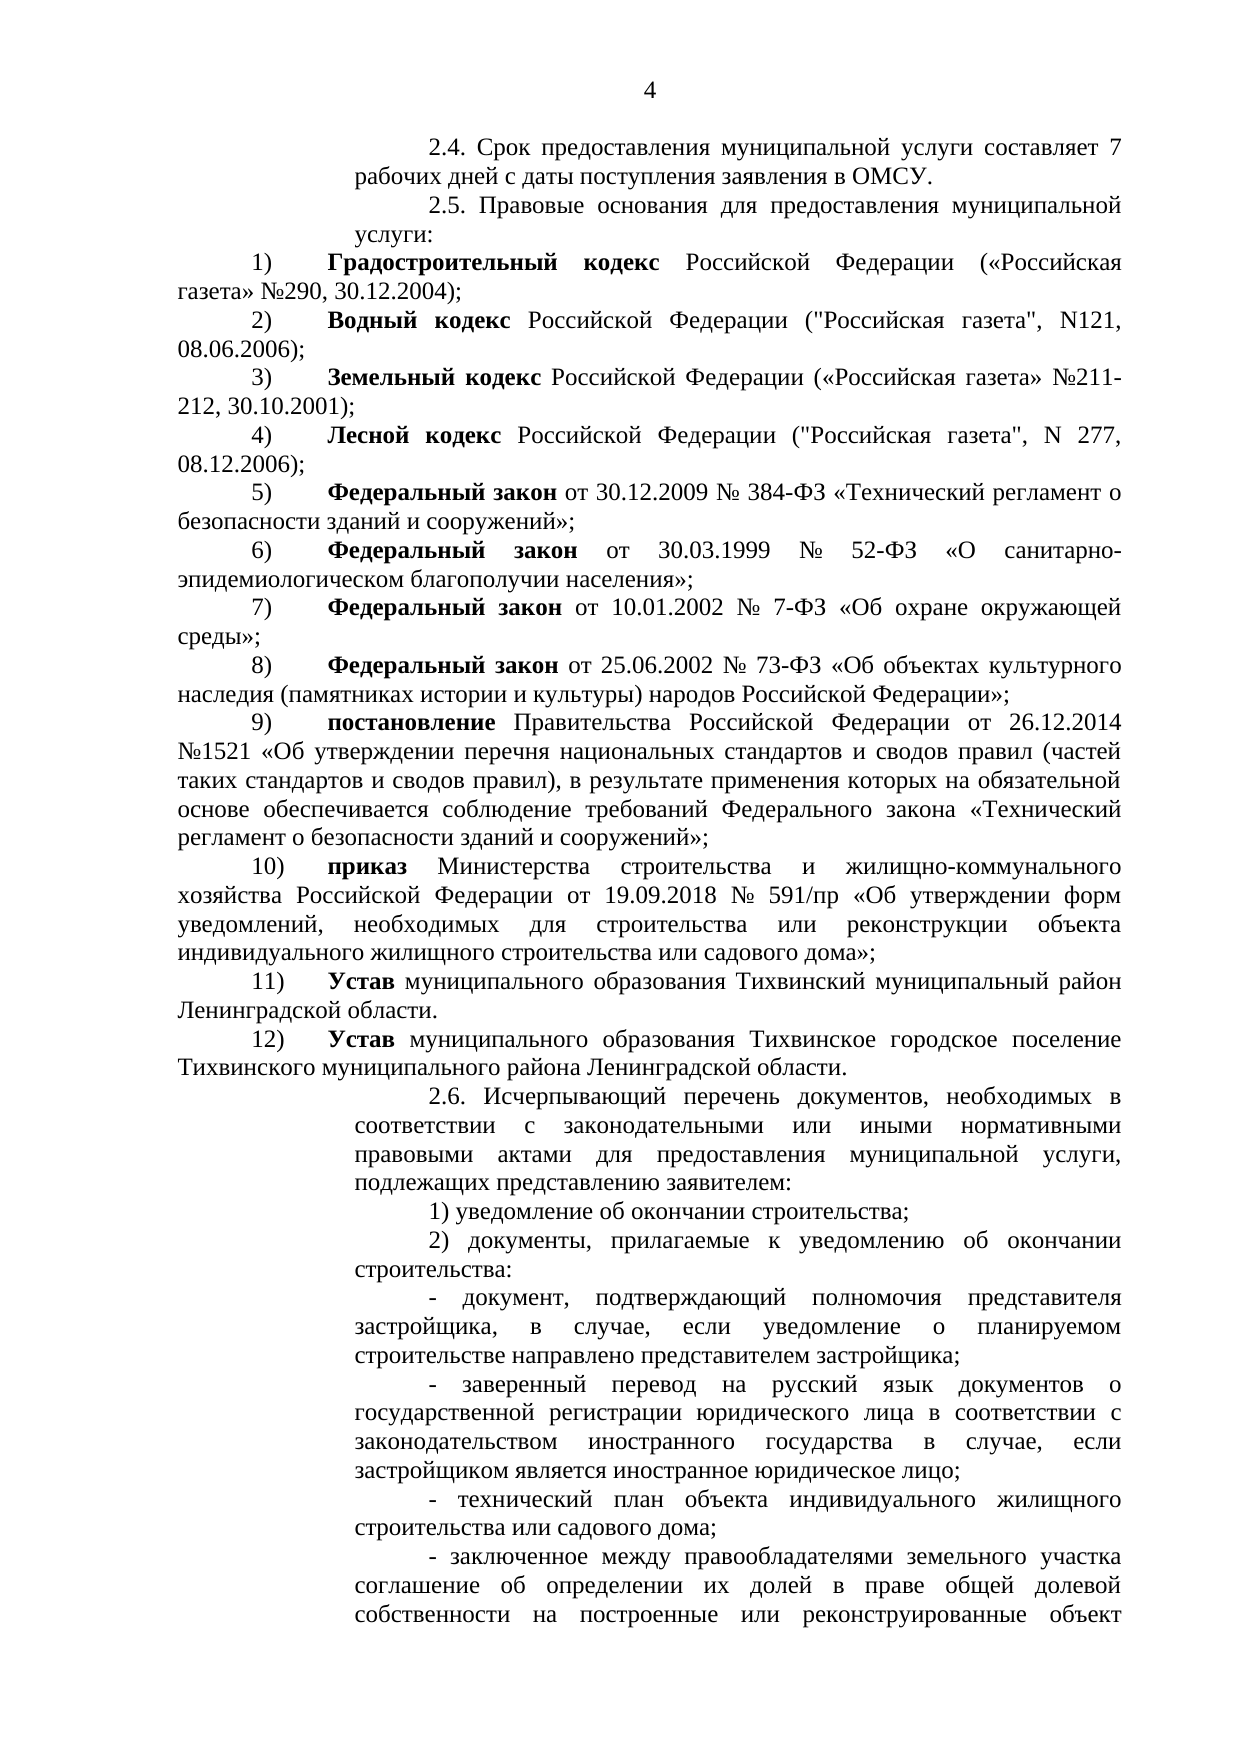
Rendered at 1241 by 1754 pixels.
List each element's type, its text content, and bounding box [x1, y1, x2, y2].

list Устав муниципального образования Тихвинское городское поселение Тихвинского муниципального района Ленинградской области. [177, 1024, 1122, 1081]
list Федеральный закон от 25.06.2002 № 73-ФЗ «Об объектах культурного наследия (памятниках истории и культуры) народов Российской Федерации»; [177, 650, 1122, 707]
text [354, 1541, 1122, 1627]
text - заверенный перевод на русский язык документов о государственной регистрации юридического лица в соответствии с законодательством иностранного государства в случае, если застройщиком является иностранное юридическое лицо; [354, 1369, 1122, 1484]
text 2.4. Срок предоставления муниципальной услуги составляет 7 рабочих дней с даты поступления заявления в ОМСУ. [354, 132, 1122, 190]
list Федеральный закон от 30.12.2009 № 384-ФЗ «Технический регламент о безопасности зданий и сооружений»; [177, 477, 1122, 535]
list Градостроительный кодекс Российской Федерации («Российская газета» №290, 30.12.2004); [177, 247, 1122, 305]
text - технический план объекта индивидуального жилищного строительства или садового дома; [354, 1484, 1122, 1541]
list Водный кодекс Российской Федерации ("Российская газета", N121, 08.06.2006); [177, 305, 1122, 362]
text 2) документы, прилагаемые к уведомлению об окончании строительства: [354, 1225, 1122, 1282]
list Лесной кодекс Российской Федерации ("Российская газета", N 277, 08.12.2006); [177, 420, 1122, 477]
list Устав муниципального образования Тихвинский муниципальный район Ленинградской области. [177, 966, 1122, 1024]
text 1) уведомление об окончании строительства; [354, 1196, 1122, 1225]
text 2.5. Правовые основания для предоставления муниципальной услуги: [354, 190, 1122, 247]
list постановление Правительства Российской Федерации от 26.12.2014 №1521 «Об утверждении перечня национальных стандартов и сводов правил (частей таких стандартов и сводов правил), в результате применения которых на обязательной основе обеспечивается соблюдение требований Федерального закона «Технический регламент о безопасности зданий и сооружений»; [177, 707, 1122, 851]
list Федеральный закон от 10.01.2002 № 7-ФЗ «Об охране окружающей среды»; [177, 592, 1122, 650]
list приказ Министерства строительства и жилищно-коммунального хозяйства Российской Федерации от 19.09.2018 № 591/пр «Об утверждении форм уведомлений, необходимых для строительства или реконструкции объекта индивидуального жилищного строительства или садового дома»; [177, 851, 1122, 966]
list Федеральный закон от 30.03.1999 № 52-ФЗ «О санитарно-эпидемиологическом благополучии населения»; [177, 535, 1122, 592]
text - документ, подтверждающий полномочия представителя застройщика, в случае, если уведомление о планируемом строительстве направлено представителем застройщика; [354, 1282, 1122, 1369]
list Земельный кодекс Российской Федерации («Российская газета» №211-212, 30.10.2001); [177, 362, 1122, 420]
text 2.6. Исчерпывающий перечень документов, необходимых в соответствии с законодательными или иными нормативными правовыми актами для предоставления муниципальной услуги, подлежащих представлению заявителем: [354, 1081, 1122, 1196]
